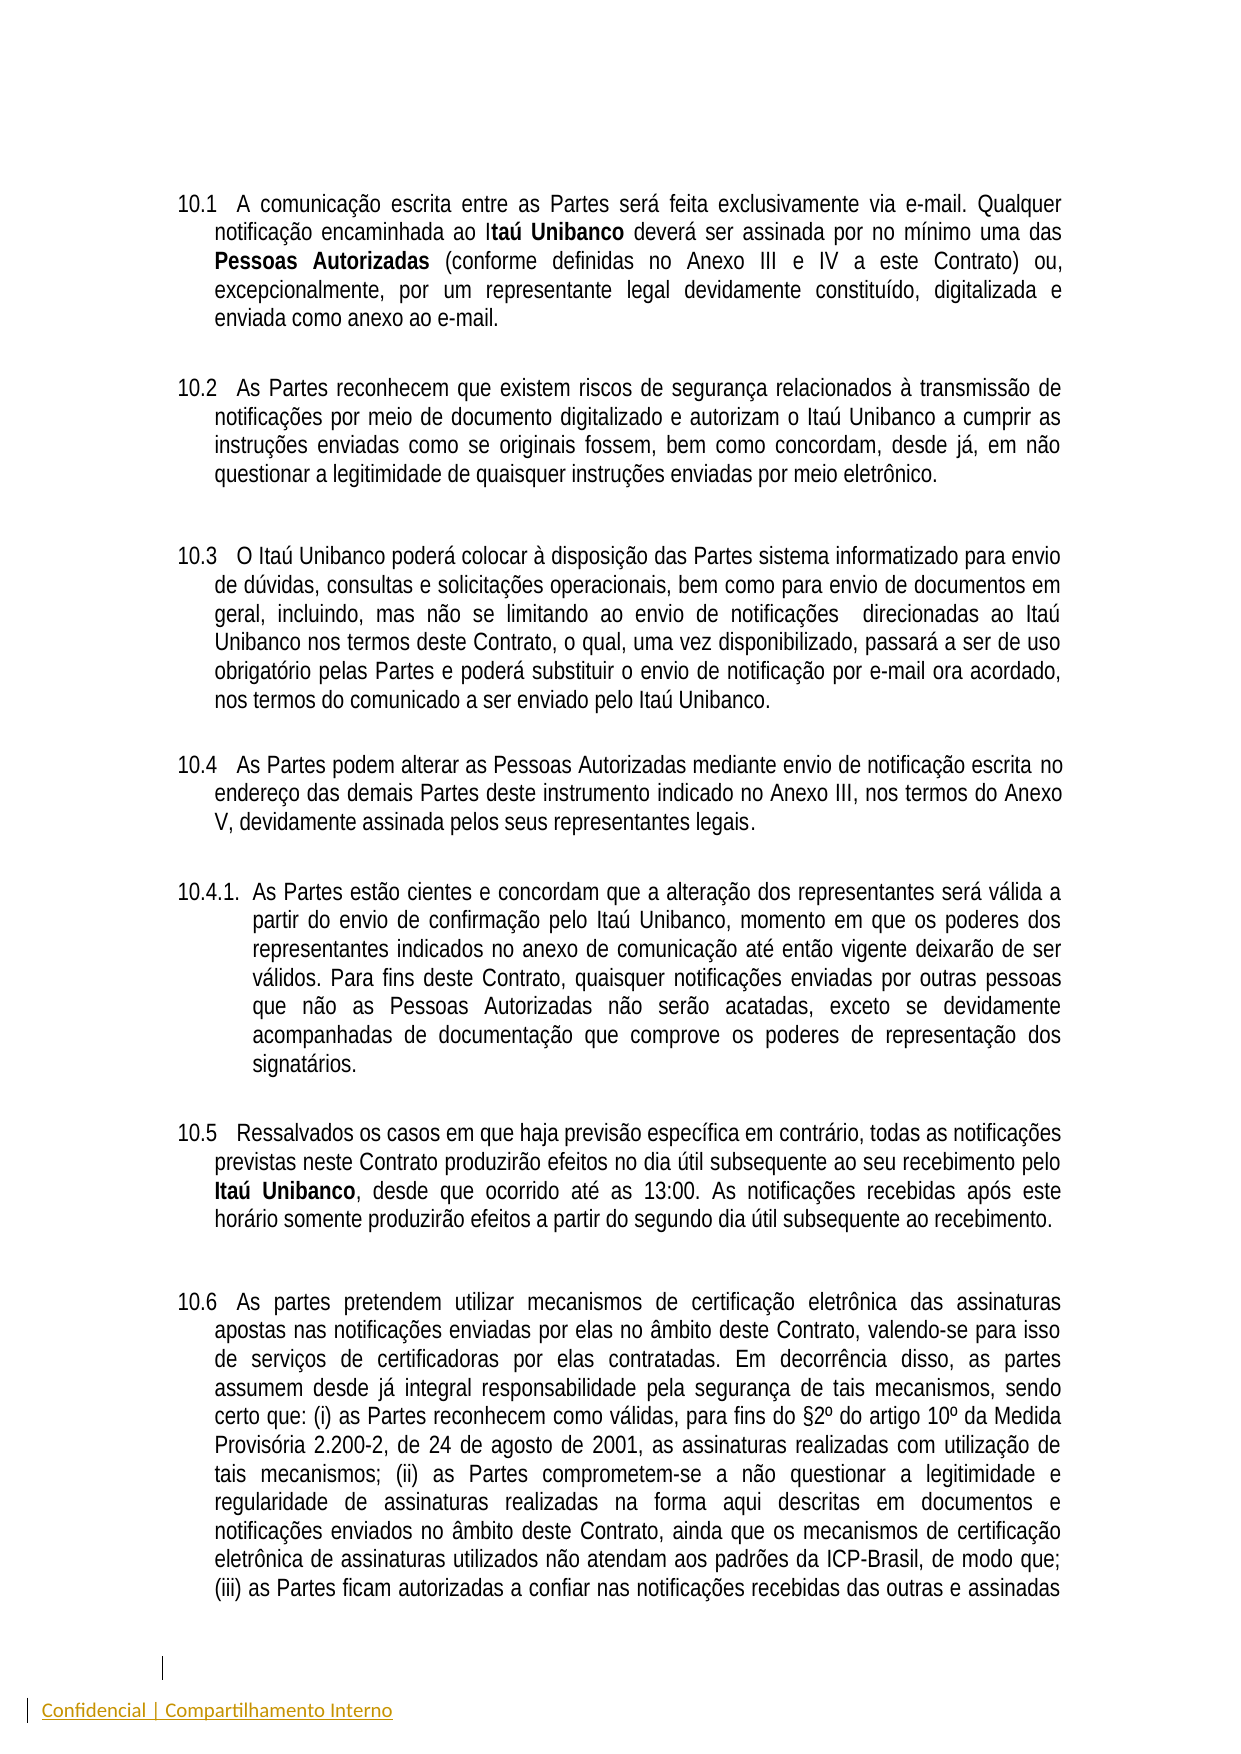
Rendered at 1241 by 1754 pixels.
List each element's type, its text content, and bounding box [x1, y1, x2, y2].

list Ressalvados os casos em que haja previsão específica em contrário, todas as notificações previstas neste Contrato produzirão efeitos no dia útil subsequente ao seu recebimento pelo Itaú Unibanco, desde que ocorrido até as 13:00. As notificações recebidas após este horário somente produzirão efeitos a partir do segundo dia útil subsequente ao recebimento. [177, 1118, 1063, 1233]
list As Partes estão cientes e concordam que a alteração dos representantes será válida a partir do envio de confirmação pelo Itaú Unibanco, momento em que os poderes dos representantes indicados no anexo de comunicação até então vigente deixarão de ser válidos. Para fins deste Contrato, quaisquer notificações enviadas por outras pessoas que não as Pessoas Autorizadas não serão acatadas, exceto se devidamente acompanhadas de documentação que comprove os poderes de representação dos signatários. [177, 877, 1063, 1077]
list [177, 1287, 1063, 1602]
list As Partes podem alterar as Pessoas Autorizadas mediante envio de notificação escrita no endereço das demais Partes deste instrumento indicado no Anexo III, nos termos do Anexo V, devidamente assinada pelos seus representantes legais. [177, 750, 1063, 836]
list A comunicação escrita entre as Partes será feita exclusivamente via e-mail. Qualquer notificação encaminhada ao Itaú Unibanco deverá ser assinada por no mínimo uma das Pessoas Autorizadas (conforme definidas no Anexo III e IV a este Contrato) ou, excepcionalmente, por um representante legal devidamente constituído, digitalizada e enviada como anexo ao e-mail. [177, 189, 1063, 332]
list As Partes reconhecem que existem riscos de segurança relacionados à transmissão de notificações por meio de documento digitalizado e autorizam o Itaú Unibanco a cumprir as instruções enviadas como se originais fossem, bem como concordam, desde já, em não questionar a legitimidade de quaisquer instruções enviadas por meio eletrônico. [177, 373, 1063, 488]
list O Itaú Unibanco poderá colocar à disposição das Partes sistema informatizado para envio de dúvidas, consultas e solicitações operacionais, bem como para envio de documentos em geral, incluindo, mas não se limitando ao envio de notificações direcionadas ao Itaú Unibanco nos termos deste Contrato, o qual, uma vez disponibilizado, passará a ser de uso obrigatório pelas Partes e poderá substituir o envio de notificação por e-mail ora acordado, nos termos do comunicado a ser enviado pelo Itaú Unibanco. [177, 541, 1063, 713]
